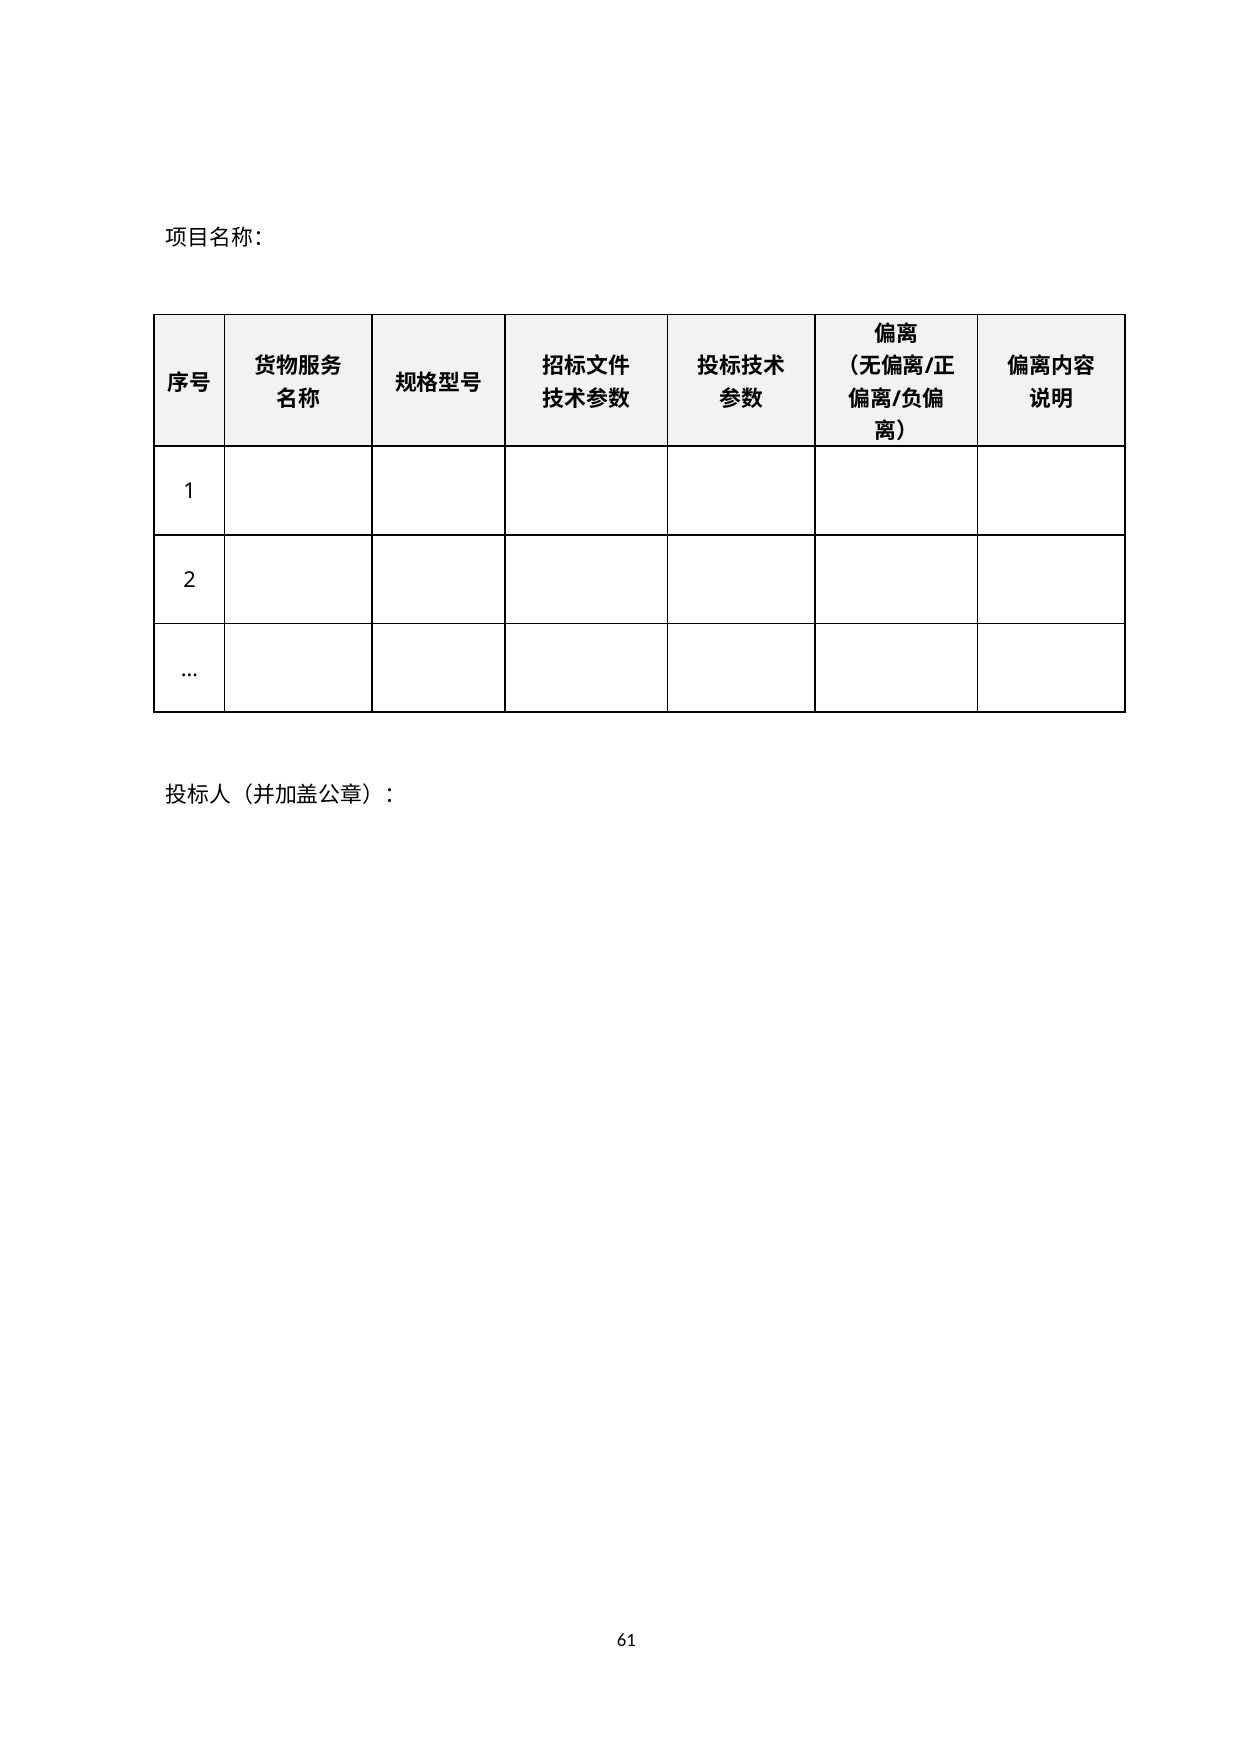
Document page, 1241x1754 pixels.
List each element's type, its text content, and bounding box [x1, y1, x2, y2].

text 项目名称： [165, 219, 1087, 252]
table_header 投标技术 参数 [668, 315, 814, 445]
table_cell [668, 536, 814, 623]
table_cell [506, 536, 667, 623]
table_cell [978, 447, 1124, 534]
table_cell [225, 447, 371, 534]
table_header 招标文件 技术参数 [506, 315, 667, 445]
table_cell [373, 624, 504, 711]
table_cell [225, 536, 371, 623]
table_cell [373, 447, 504, 534]
table_cell [373, 536, 504, 623]
text 投标人（并加盖公章）： [165, 777, 1087, 809]
table_cell [978, 624, 1124, 711]
table_header 偏离 （无偏离/正偏离/负偏离） [816, 315, 977, 445]
table_cell [668, 624, 814, 711]
table_header 货物服务 名称 [225, 315, 371, 445]
table_cell [816, 536, 977, 623]
table_cell … [155, 624, 224, 711]
table_cell [506, 447, 667, 534]
table_cell 1 [155, 447, 224, 534]
table_cell 2 [155, 536, 224, 623]
table_cell [978, 536, 1124, 623]
table_header 序号 [155, 315, 224, 445]
table_cell [668, 447, 814, 534]
table_cell [225, 624, 371, 711]
table_cell [506, 624, 667, 711]
table_cell [816, 624, 977, 711]
table_cell [816, 447, 977, 534]
table_header 规格型号 [373, 315, 504, 445]
table_header 偏离内容 说明 [978, 315, 1124, 445]
